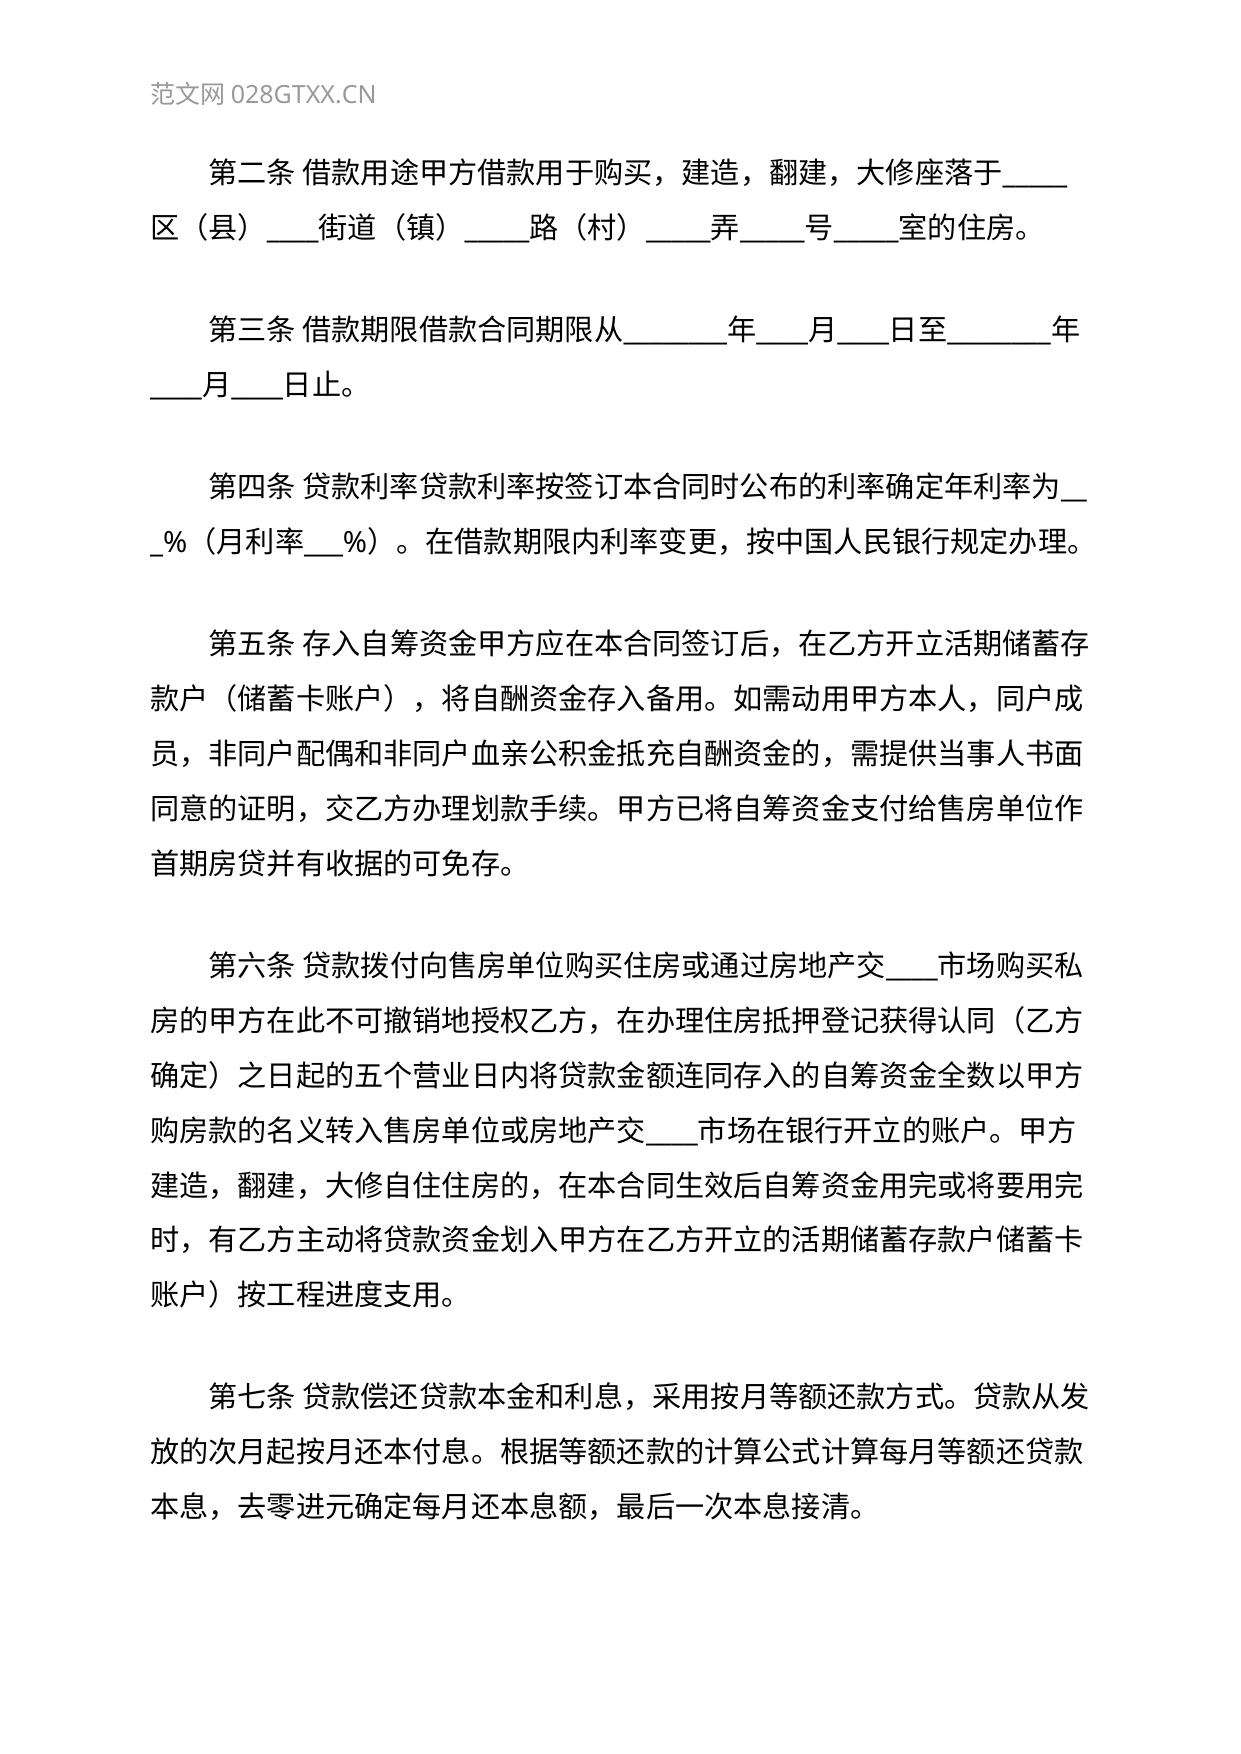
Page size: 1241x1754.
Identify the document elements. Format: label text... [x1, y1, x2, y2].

text 第三条 借款期限借款合同期限从________年____月____日至________年____月____日止。 [150, 307, 1090, 404]
text 第二条 借款用途甲方借款用于购买，建造，翻建，大修座落于_____区（县）____街道（镇）_____路（村）_____弄_____号_____室的住房。 [150, 150, 1090, 247]
text 第四条 贷款利率贷款利率按签订本合同时公布的利率确定年利率为___%（月利率___%）。在借款期限内利率变更，按中国人民银行规定办理。 [150, 464, 1090, 561]
text 第五条 存入自筹资金甲方应在本合同签订后，在乙方开立活期储蓄存款户（储蓄卡账户），将自酬资金存入备用。如需动用甲方本人，同户成员，非同户配偶和非同户血亲公积金抵充自酬资金的，需提供当事人书面同意的证明，交乙方办理划款手续。甲方已将自筹资金支付给售房单位作首期房贷并有收据的可免存。 [150, 621, 1090, 883]
text 第七条 贷款偿还贷款本金和利息，采用按月等额还款方式。贷款从发放的次月起按月还本付息。根据等额还款的计算公式计算每月等额还贷款本息，去零进元确定每月还本息额，最后一次本息接清。 [150, 1374, 1090, 1526]
text 第六条 贷款拨付向售房单位购买住房或通过房地产交____市场购买私房的甲方在此不可撤销地授权乙方，在办理住房抵押登记获得认同（乙方确定）之日起的五个营业日内将贷款金额连同存入的自筹资金全数以甲方购房款的名义转入售房单位或房地产交____市场在银行开立的账户。甲方建造，翻建，大修自住住房的，在本合同生效后自筹资金用完或将要用完时，有乙方主动将贷款资金划入甲方在乙方开立的活期储蓄存款户储蓄卡账户）按工程进度支用。 [150, 942, 1090, 1314]
